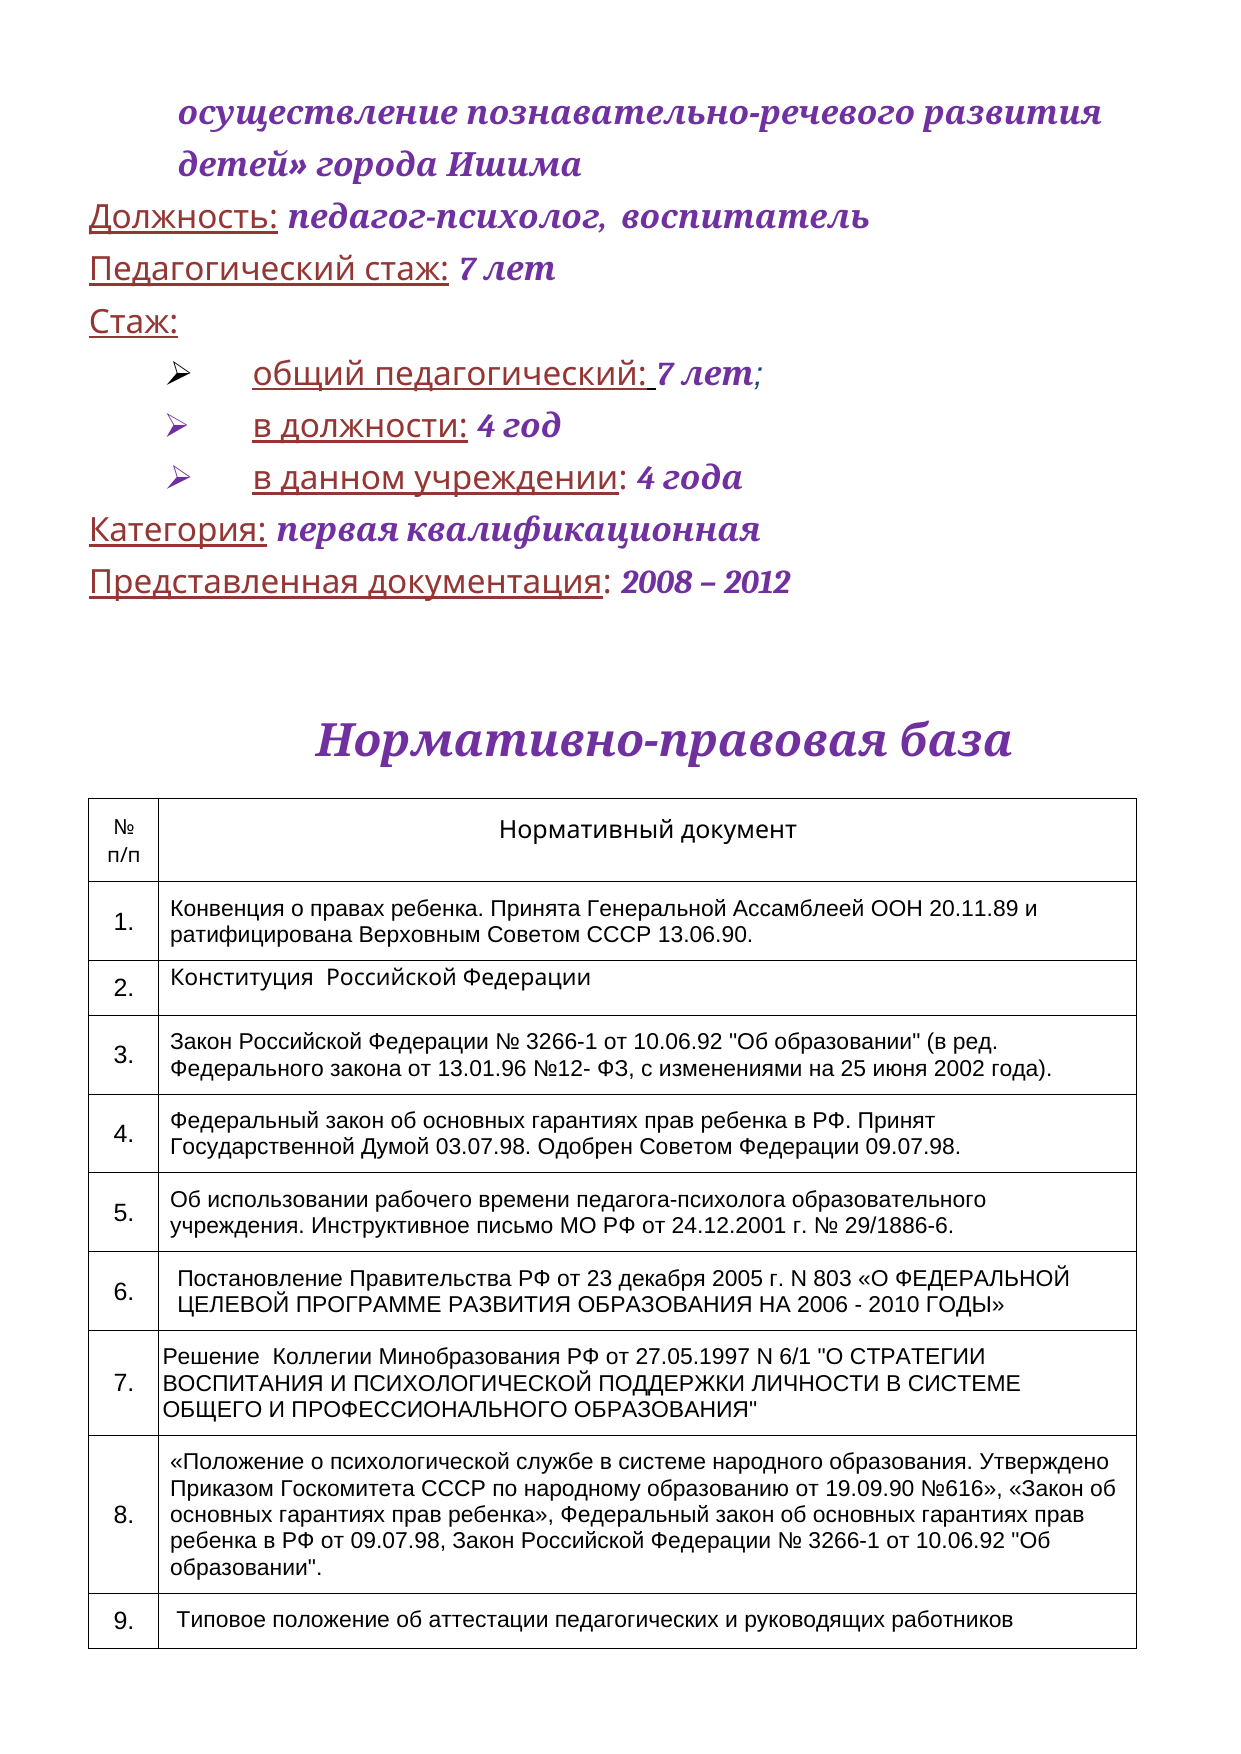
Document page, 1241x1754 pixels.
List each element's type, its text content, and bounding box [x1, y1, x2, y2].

list в данном учреждении: 4 года [163, 454, 1152, 499]
text Стаж: [88, 297, 1152, 343]
subtitle Нормативно-правовая база [177, 708, 1152, 770]
table_cell 3. [89, 1016, 158, 1093]
text Представленная документация: 2008 – 2012 [88, 558, 1152, 604]
table_cell 5. [89, 1173, 158, 1251]
text Категория: первая квалификационная [88, 506, 1152, 552]
table_cell Постановление Правительства РФ от 23 декабря 2005 г. N 803 «О ФЕДЕРАЛЬНОЙ ЦЕЛЕВОЙ ПРОГРАММЕ РАЗВИТИЯ ОБРАЗОВАНИЯ НА 2006 - 2010 ГОДЫ» [159, 1252, 1136, 1330]
table_cell «Положение о психологической службе в системе народного образования. Утверждено Приказом Госкомитета СССР по народному образованию от 19.09.90 №616», «Закон об основных гарантиях прав ребенка», Федеральный закон об основных гарантиях прав ребенка в РФ от 09.07.98, Закон Российской Федерации № 3266-1 от 10.06.92 "Об образовании". [159, 1436, 1136, 1593]
table_cell Конституция Российской Федерации [159, 961, 1136, 1015]
table_header № п/п [89, 799, 158, 881]
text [88, 89, 1152, 186]
table_header Нормативный документ [159, 799, 1136, 881]
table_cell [159, 1594, 1136, 1647]
table_cell 9. [89, 1594, 158, 1647]
table_cell Закон Российской Федерации № 3266-1 от 10.06.92 "Об образовании" (в ред. Федерального закона от 13.01.96 №12- ФЗ, с изменениями на 25 июня 2002 года). [159, 1016, 1136, 1093]
table_cell 6. [89, 1252, 158, 1330]
text Педагогический стаж: 7 лет [88, 245, 1152, 291]
table_cell Решение Коллегии Минобразования РФ от 27.05.1997 N 6/1 "О СТРАТЕГИИ ВОСПИТАНИЯ И ПСИХОЛОГИЧЕСКОЙ ПОДДЕРЖКИ ЛИЧНОСТИ В СИСТЕМЕ ОБЩЕГО И ПРОФЕССИОНАЛЬНОГО ОБРАЗОВАНИЯ" [159, 1331, 1136, 1435]
table_cell 8. [89, 1436, 158, 1593]
table_cell Конвенция о правах ребенка. Принята Генеральной Ассамблеей ООН 20.11.89 и ратифицирована Верховным Советом СССР 13.06.90. [159, 882, 1136, 960]
table_cell 1. [89, 882, 158, 960]
table_cell Федеральный закон об основных гарантиях прав ребенка в РФ. Принят Государственной Думой 03.07.98. Одобрен Советом Федерации 09.07.98. [159, 1095, 1136, 1172]
table_cell 4. [89, 1095, 158, 1172]
table_cell 2. [89, 961, 158, 1015]
table_cell 7. [89, 1331, 158, 1435]
text Должность: педагог-психолог, воспитатель [88, 193, 1152, 238]
list в должности: 4 год [163, 402, 1152, 447]
list общий педагогический: 7 лет; [163, 349, 1152, 395]
table_cell Об использовании рабочего времени педагога-психолога образовательного учреждения. Инструктивное письмо МО РФ от 24.12.2001 г. № 29/1886-6. [159, 1173, 1136, 1251]
